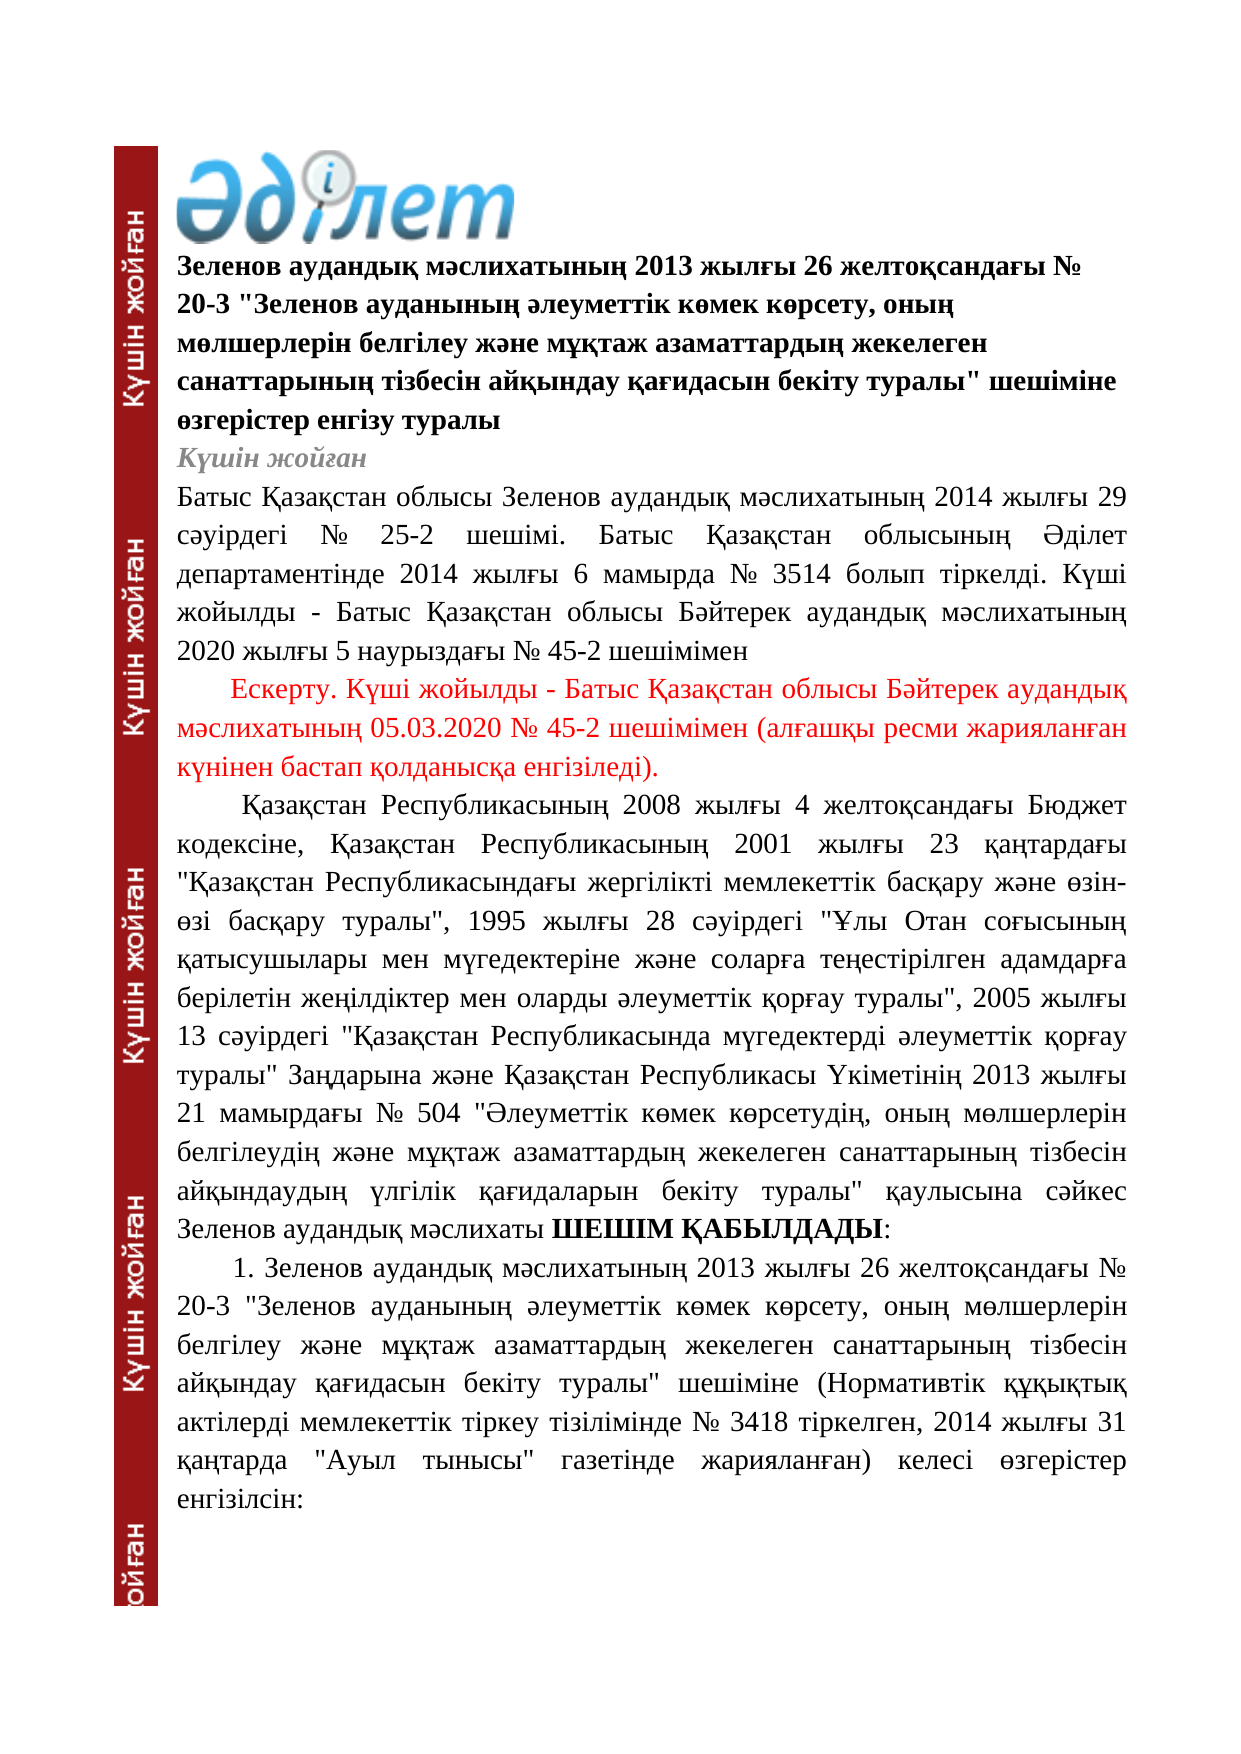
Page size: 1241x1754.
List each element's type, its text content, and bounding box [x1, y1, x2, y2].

text 1. Зеленов аудандық мәслихатының 2013 жылғы 26 желтоқсандағы № 20-3 "Зеленов ауданының әлеуметтік көмек көрсету, оның мөлшерлерін белгілеу және мұқтаж азаматтардың жекелеген санаттарының тізбесін айқындау қағидасын бекіту туралы" шешіміне (Нормативтік құқықтық актілерді мемлекеттік тіркеу тізілімінде № 3418 тіркелген, 2014 жылғы 31 қаңтарда "Ауыл тынысы" газетінде жарияланған) келесі өзгерістер енгізілсін: [112, 1250, 1128, 1514]
picture [114, 667, 158, 672]
text Күшін жойған [112, 440, 1128, 474]
picture [114, 1245, 158, 1250]
picture [114, 1514, 158, 1606]
picture [176, 150, 515, 244]
text Ескерту. Күші жойылды - Батыс Қазақстан облысы Бәйтерек аудандық мәслихатының 05.03.2020 № 45-2 шешімімен (алғашқы ресми жарияланған күнінен бастап қолданысқа енгізіледі). [112, 672, 1128, 782]
text Зеленов аудандық мәслихатының 2013 жылғы 26 желтоқсандағы № 20-3 "Зеленов ауданының әлеуметтік көмек көрсету, оның мөлшерлерін белгілеу және мұқтаж азаматтардың жекелеген санаттарының тізбесін айқындау қағидасын бекіту туралы" шешіміне өзгерістер енгізу туралы [112, 248, 1128, 435]
picture [114, 474, 158, 479]
picture [114, 146, 158, 248]
text Батыс Қазақстан облысы Зеленов аудандық мәслихатының 2014 жылғы 29 сәуірдегі № 25-2 шешімі. Батыс Қазақстан облысының Әділет департаментінде 2014 жылғы 6 мамырда № 3514 болып тіркелді. Күші жойылды - Батыс Қазақстан облысы Бәйтерек аудандық мәслихатының 2020 жылғы 5 наурыздағы № 45-2 шешімімен [112, 479, 1128, 667]
picture [114, 782, 158, 787]
text Қазақстан Республикасының 2008 жылғы 4 желтоқсандағы Бюджет кодексіне, Қазақстан Республикасының 2001 жылғы 23 қаңтардағы "Қазақстан Республикасындағы жергілікті мемлекеттік басқару және өзін-өзі басқару туралы", 1995 жылғы 28 сәуірдегі "Ұлы Отан соғысының қатысушылары мен мүгедектеріне және соларға теңестірілген адамдарға берілетін жеңілдіктер мен оларды әлеуметтік қорғау туралы", 2005 жылғы 13 сәуірдегі "Қазақстан Республикасында мүгедектердi әлеуметтiк қорғау туралы" Заңдарына және Қазақстан Республикасы Үкіметінің 2013 жылғы 21 мамырдағы № 504 "Әлеуметтік көмек көрсетудің, оның мөлшерлерін белгілеудің және мұқтаж азаматтардың жекелеген санаттарының тізбесін айқындаудың үлгілік қағидаларын бекіту туралы" қаулысына сәйкес Зеленов аудандық мәслихаты ШЕШІМ ҚАБЫЛДАДЫ: [112, 787, 1128, 1245]
picture [114, 435, 158, 440]
